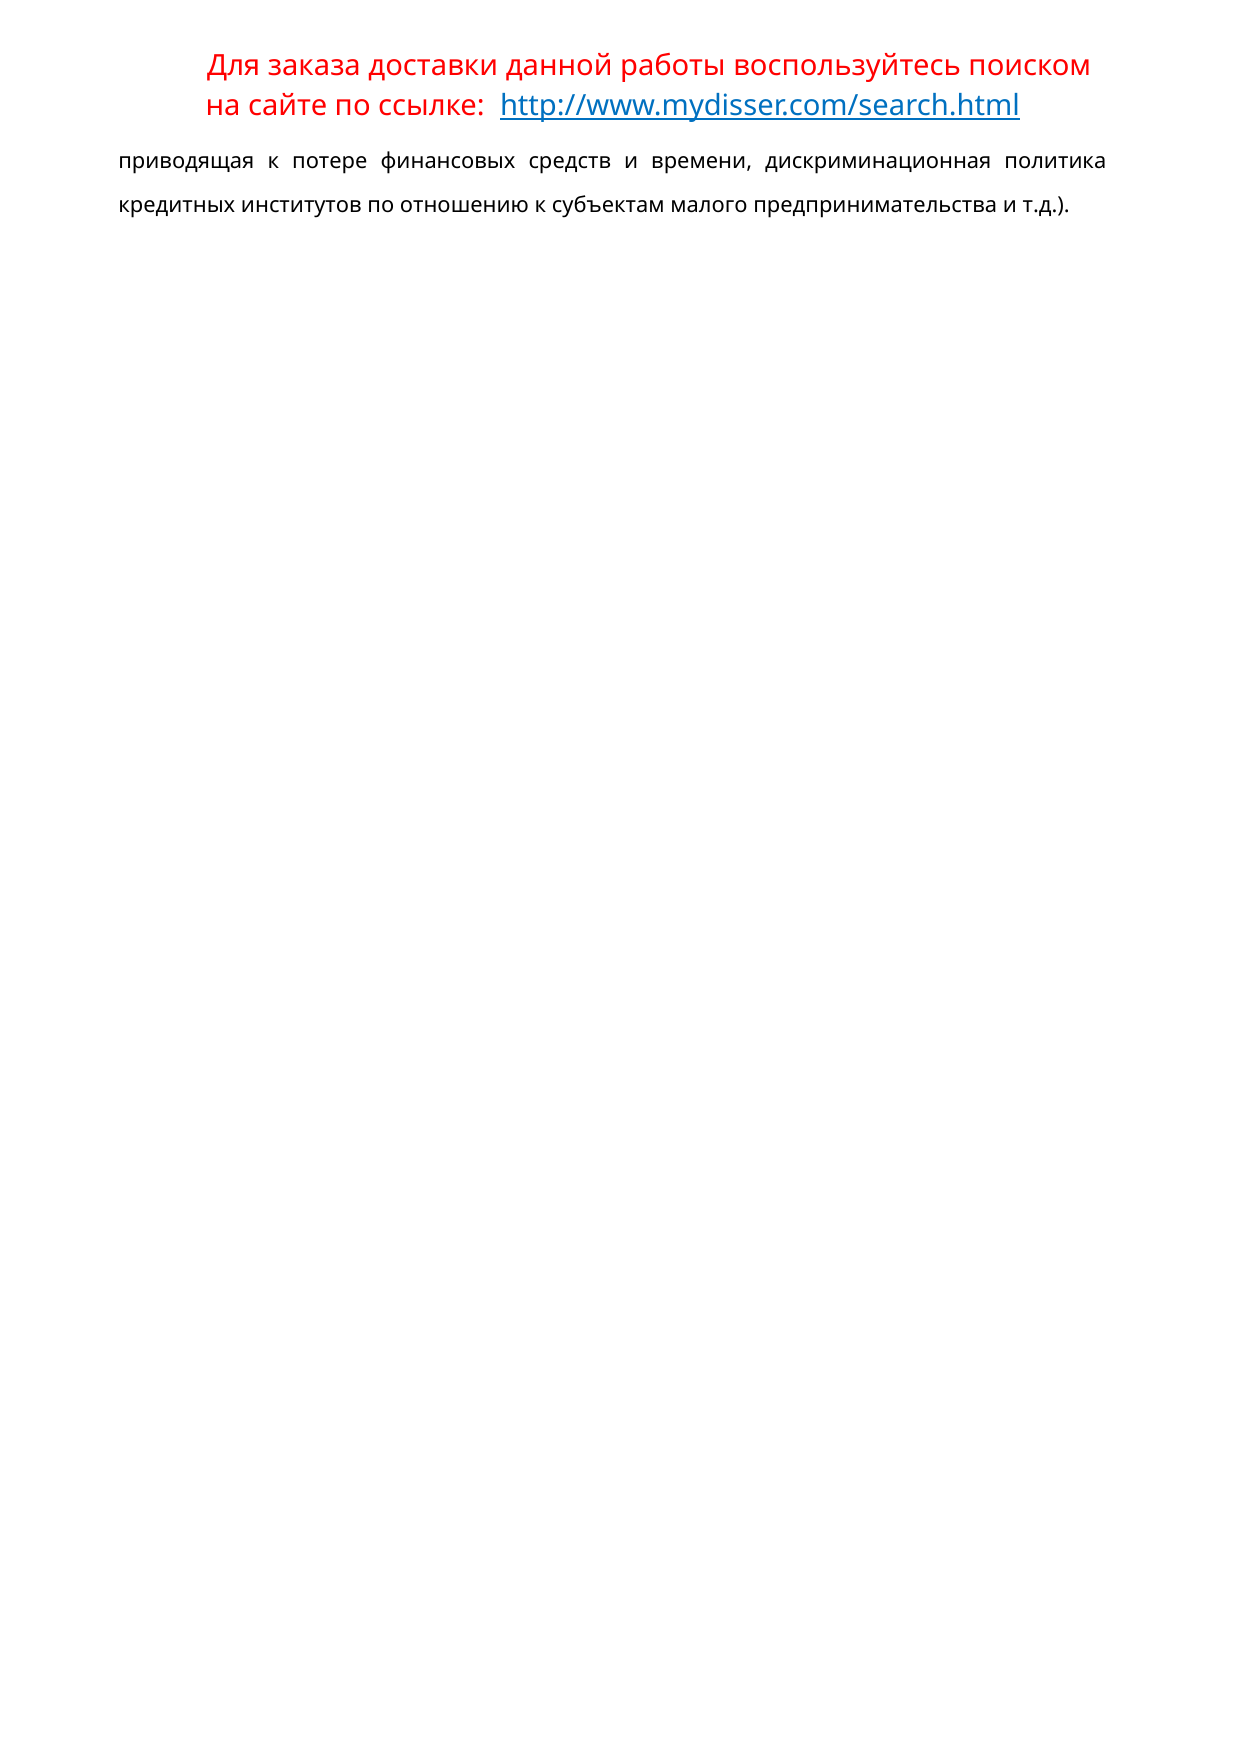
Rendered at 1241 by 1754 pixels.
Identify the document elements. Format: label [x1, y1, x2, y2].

text [118, 144, 1107, 219]
